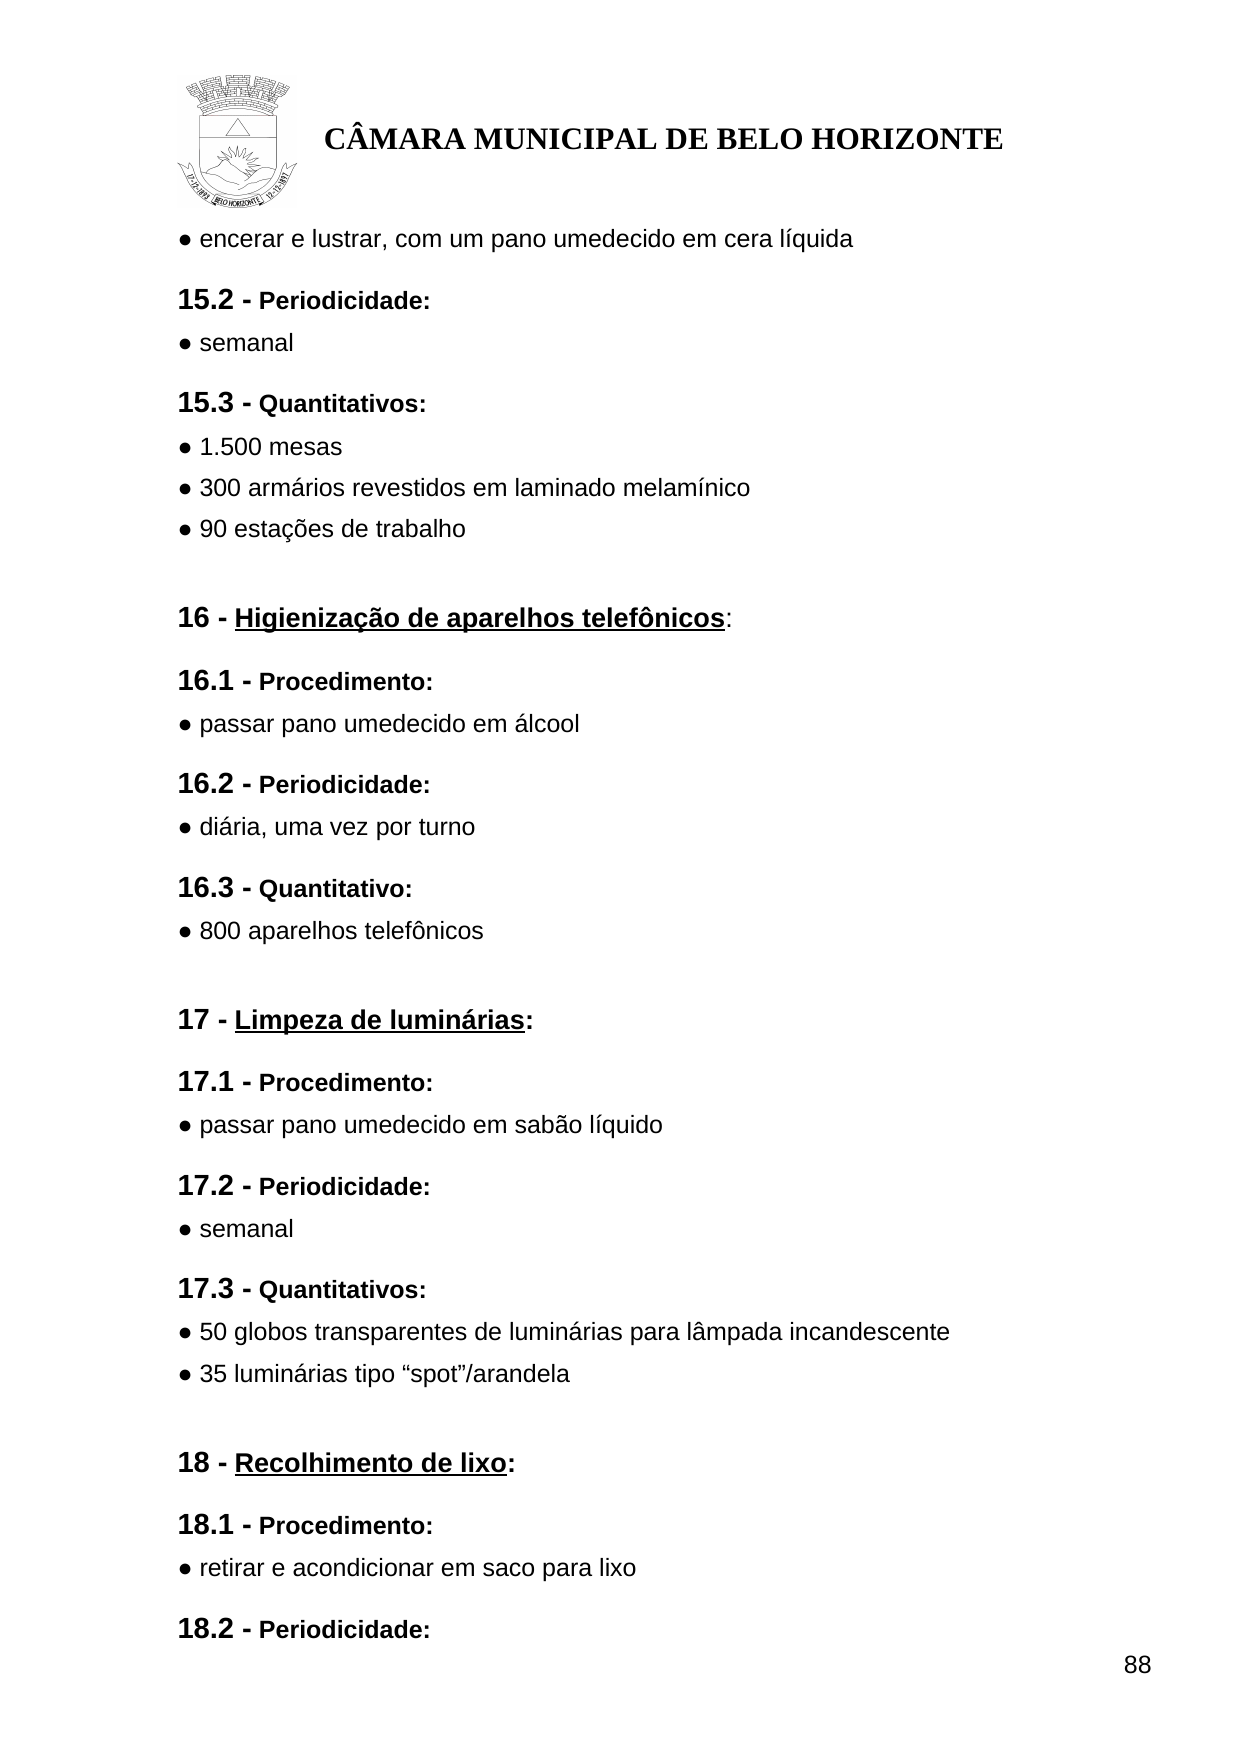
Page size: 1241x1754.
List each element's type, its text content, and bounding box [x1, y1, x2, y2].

text 17.1 - Procedimento: [177, 1064, 1152, 1098]
text 17.3 - Quantitativos: [177, 1271, 1152, 1305]
text 18.1 - Procedimento: [177, 1507, 1152, 1541]
text 18.2 - Periodicidade: [177, 1611, 1152, 1644]
text ● semanal [177, 1214, 1152, 1243]
text 16.2 - Periodicidade: [177, 766, 1152, 800]
text ● semanal [177, 328, 1152, 357]
text 17.2 - Periodicidade: [177, 1168, 1152, 1201]
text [177, 473, 1152, 502]
text ● 1.500 mesas [177, 432, 1152, 460]
text ● passar pano umedecido em sabão líquido [177, 1110, 1152, 1139]
text ● 35 luminárias tipo “spot”/arandela [177, 1359, 1152, 1387]
text 16 - Higienização de aparelhos telefônicos: [177, 600, 1152, 634]
text 16.3 - Quantitativo: [177, 870, 1152, 903]
text ● encerar e lustrar, com um pano umedecido em cera líquida [177, 224, 1152, 253]
text 15.2 - Periodicidade: [177, 282, 1152, 316]
text 16.1 - Procedimento: [177, 663, 1152, 696]
text ● 800 aparelhos telefônicos [177, 916, 1152, 944]
text ● 50 globos transparentes de luminárias para lâmpada incandescente [177, 1317, 1152, 1346]
text 17 - Limpeza de luminárias: [177, 1002, 1152, 1036]
text 15.3 - Quantitativos: [177, 386, 1152, 419]
text 18 - Recolhimento de lixo: [177, 1445, 1152, 1478]
text ● 90 estações de trabalho [177, 514, 1152, 543]
text ● passar pano umedecido em álcool [177, 709, 1152, 737]
text ● retirar e acondicionar em saco para lixo [177, 1553, 1152, 1582]
text ● diária, uma vez por turno [177, 812, 1152, 841]
